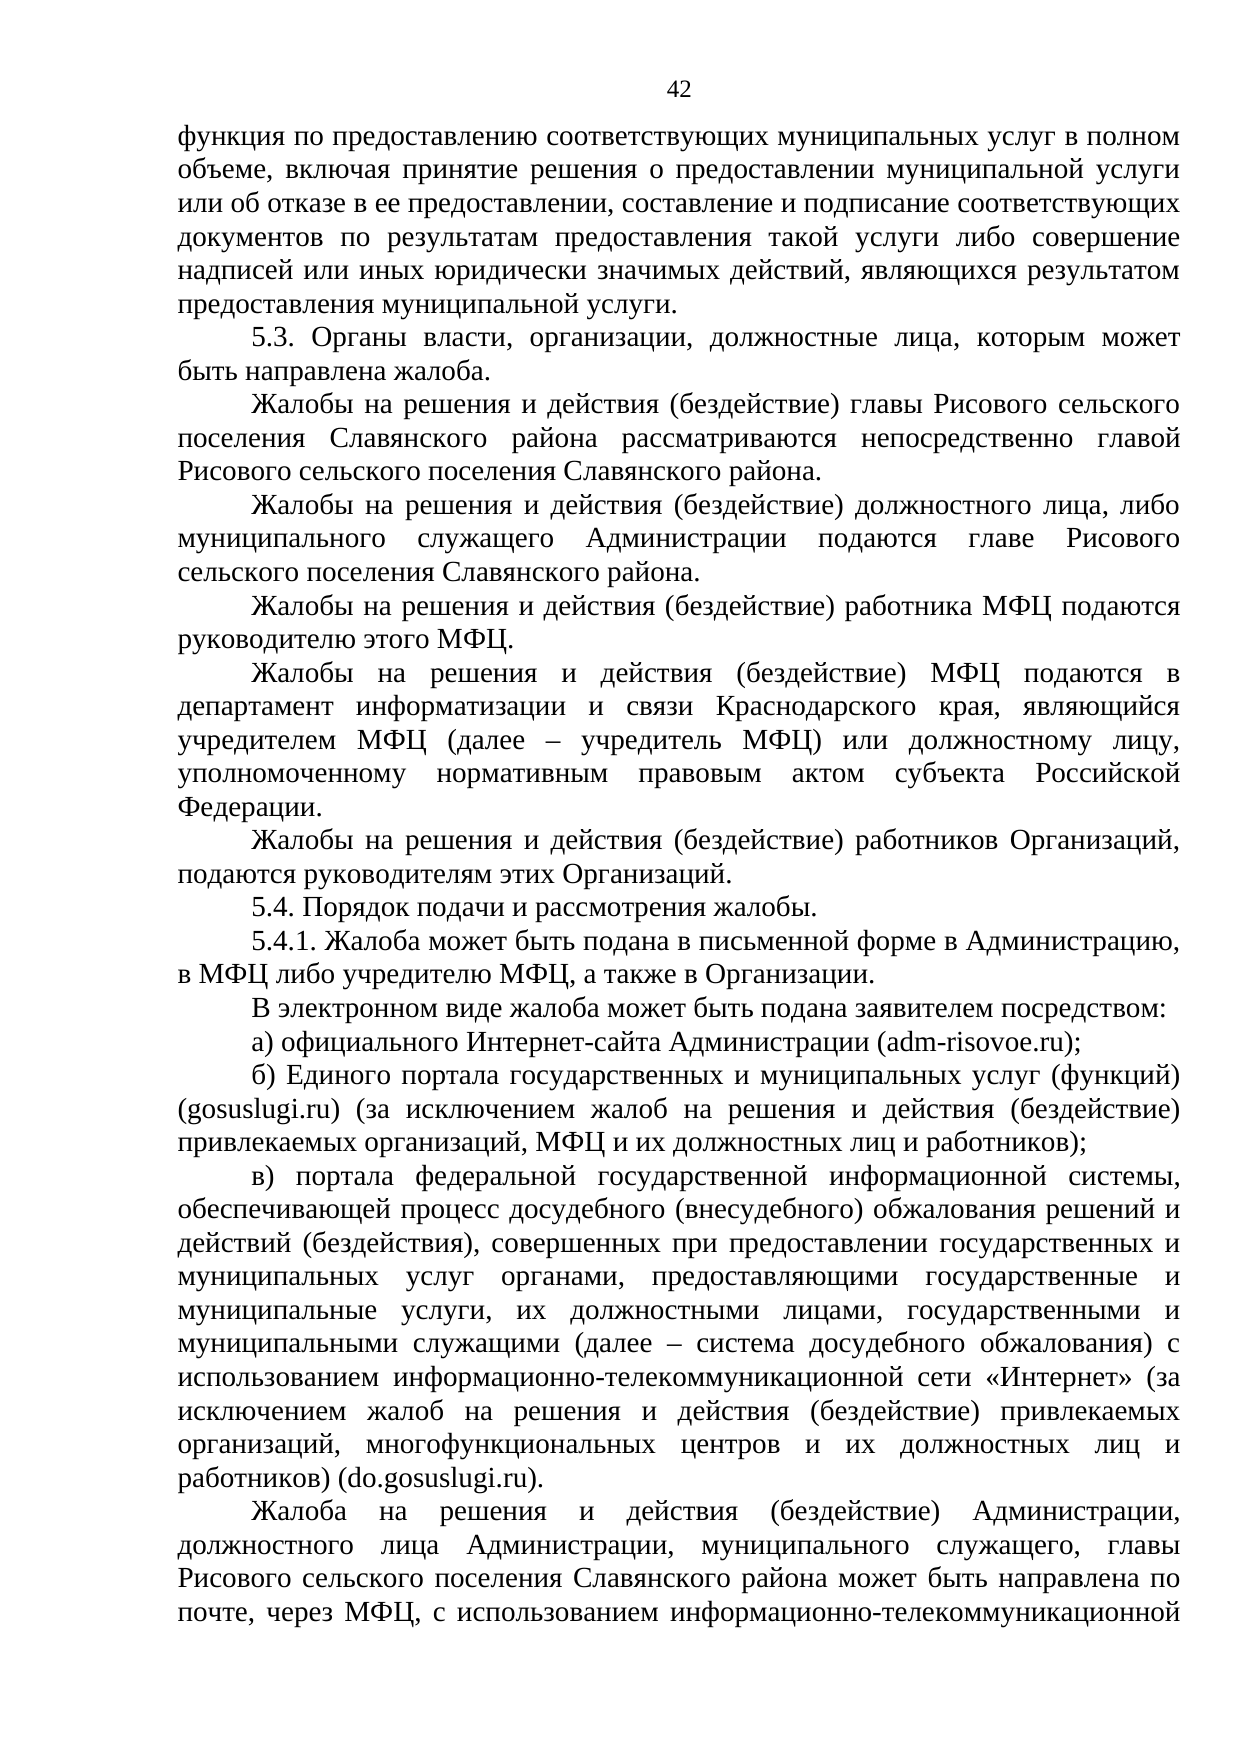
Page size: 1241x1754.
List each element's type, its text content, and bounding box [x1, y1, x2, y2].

text Жалобы на решения и действия (бездействие) работника МФЦ подаются руководителю этого МФЦ. [177, 588, 1181, 655]
text б) Единого портала государственных и муниципальных услуг (функций) (gosuslugi.ru) (за исключением жалоб на решения и действия (бездействие) привлекаемых организаций, МФЦ и их должностных лиц и работников); [177, 1057, 1181, 1158]
text Жалобы на решения и действия (бездействие) МФЦ подаются в департамент информатизации и связи Краснодарского края, являющийся учредителем МФЦ (далее – учредитель МФЦ) или должностному лицу, уполномоченному нормативным правовым актом субъекта Российской Федерации. [177, 655, 1181, 822]
text В электронном виде жалоба может быть подана заявителем посредством: [177, 990, 1181, 1024]
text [177, 1493, 1181, 1627]
text 5.4. Порядок подачи и рассмотрения жалобы. [177, 889, 1181, 923]
text в) портала федеральной государственной информационной системы, обеспечивающей процесс досудебного (внесудебного) обжалования решений и действий (бездействия), совершенных при предоставлении государственных и муниципальных услуг органами, предоставляющими государственные и муниципальные услуги, их должностными лицами, государственными и муниципальными служащими (далее – система досудебного обжалования) с использованием информационно-телекоммуникационной сети «Интернет» (за исключением жалоб на решения и действия (бездействие) привлекаемых организаций, многофункциональных центров и их должностных лиц и работников) (do.gosuslugi.ru). [177, 1158, 1181, 1493]
text 5.4.1. Жалоба может быть подана в письменной форме в Администрацию, в МФЦ либо учредителю МФЦ, а также в Организации. [177, 923, 1181, 990]
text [177, 118, 1181, 319]
text Жалобы на решения и действия (бездействие) работников Организаций, подаются руководителям этих Организаций. [177, 822, 1181, 889]
text 5.3. Органы власти, организации, должностные лица, которым может быть направлена жалоба. [177, 319, 1181, 386]
text Жалобы на решения и действия (бездействие) должностного лица, либо муниципального служащего Администрации подаются главе Рисового сельского поселения Славянского района. [177, 487, 1181, 588]
text а) официального Интернет-сайта Администрации (adm-risovoe.ru); [177, 1024, 1181, 1057]
text Жалобы на решения и действия (бездействие) главы Рисового сельского поселения Славянского района рассматриваются непосредственно главой Рисового сельского поселения Славянского района. [177, 386, 1181, 487]
